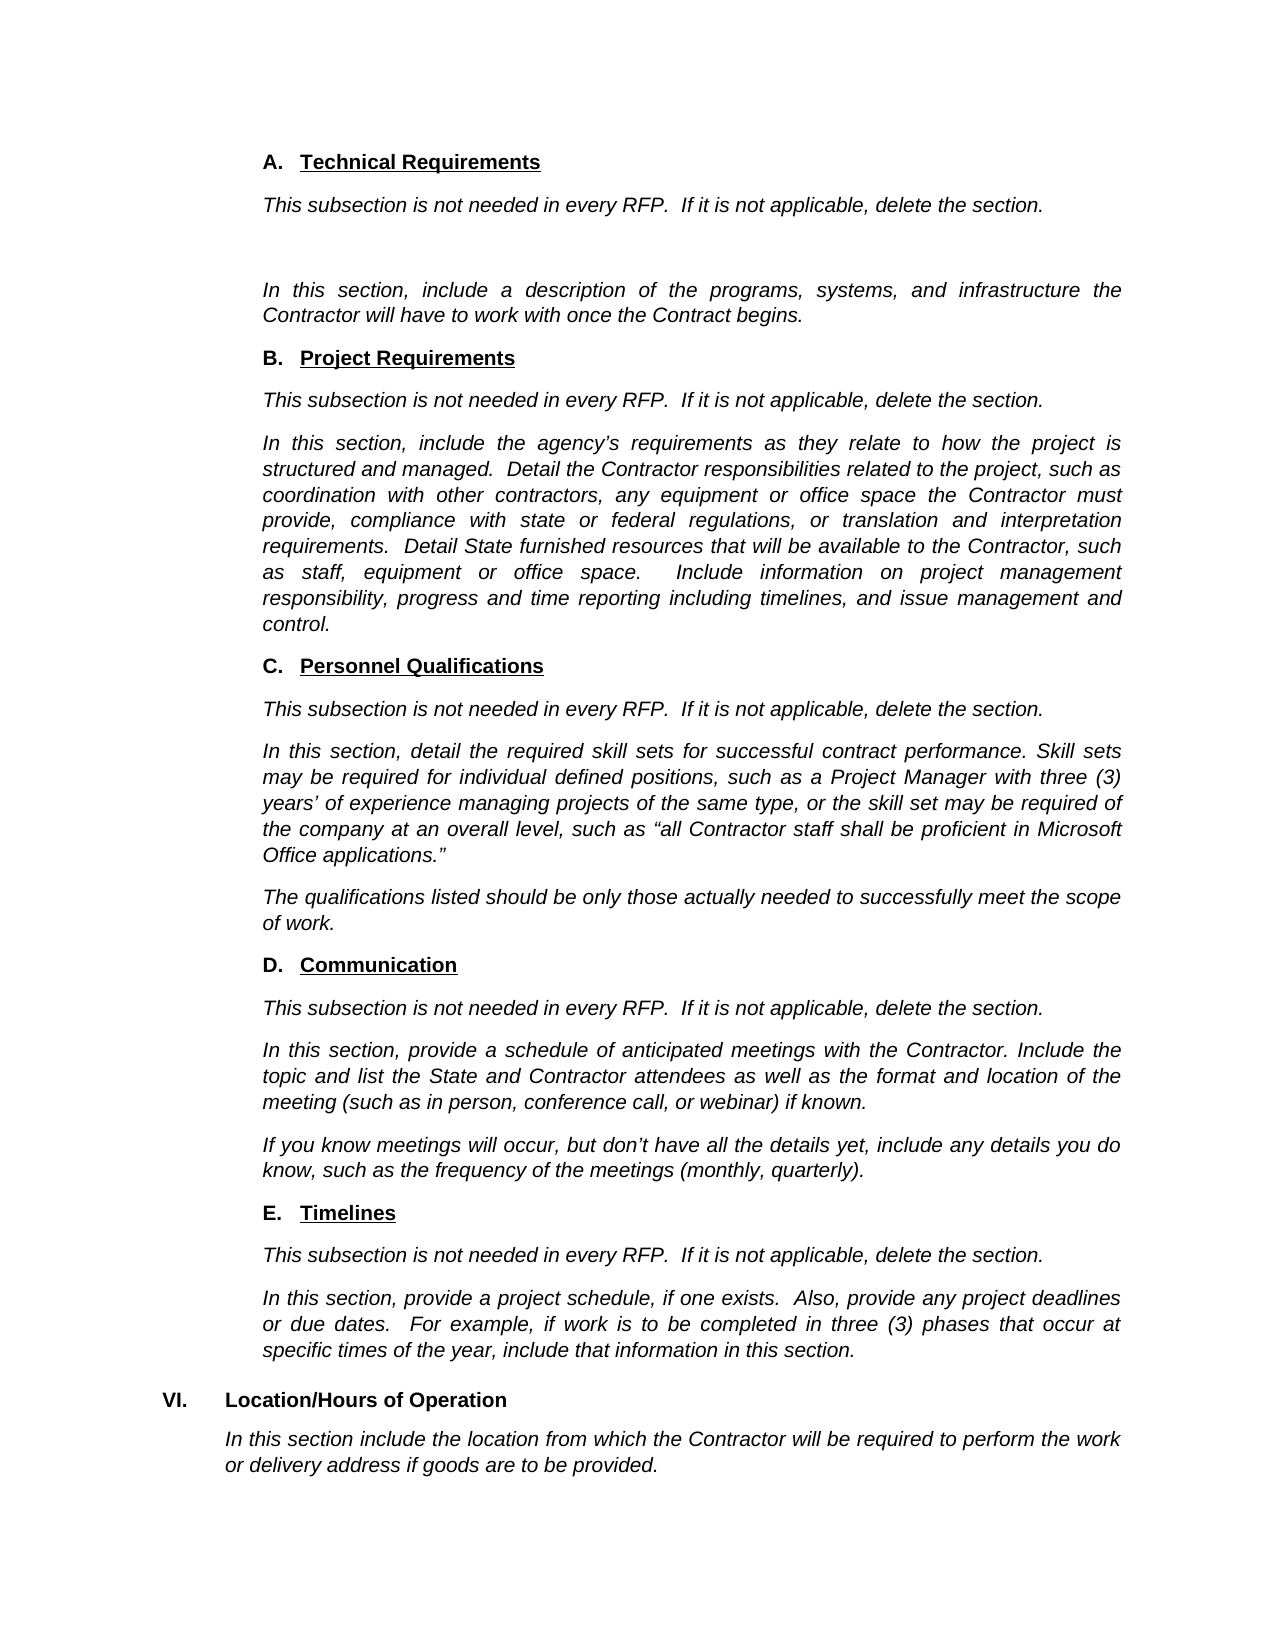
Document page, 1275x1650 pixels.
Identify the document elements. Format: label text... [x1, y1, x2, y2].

text This subsection is not needed in every RFP. If it is not applicable, delete the section. [262, 1243, 1125, 1267]
text In this section, provide a project schedule, if one exists. Also, provide any project deadlines or due dates. For example, if work is to be completed in three (3) phases that occur at specific times of the year, include that information in this section. [262, 1286, 1125, 1361]
text In this section, include the agency’s requirements as they relate to how the project is structured and managed. Detail the Contractor responsibilities related to the project, such as coordination with other contractors, any equipment or office space the Contractor must provide, compliance with state or federal regulations, or translation and interpretation requirements. Detail State furnished resources that will be available to the Contractor, such as staff, equipment or office space. Include information on project management responsibility, progress and time reporting including timelines, and issue management and control. [262, 431, 1125, 636]
text In this section, detail the required skill sets for successful contract performance. Skill sets may be required for individual defined positions, such as a Project Manager with three (3) years’ of experience managing projects of the same type, or the skill set may be required of the company at an overall level, such as “all Contractor staff shall be proficient in Microsoft Office applications.” [262, 739, 1125, 866]
text The qualifications listed should be only those actually needed to successfully meet the scope of work. [262, 885, 1125, 935]
subtitle Location/Hours of Operation [187, 1388, 1125, 1412]
text In this section, include a description of the programs, systems, and infrastructure the Contractor will have to work with once the Contract begins. [262, 277, 1125, 327]
list Technical Requirements [262, 150, 1125, 174]
text This subsection is not needed in every RFP. If it is not applicable, delete the section. [262, 697, 1125, 721]
list Project Requirements [262, 346, 1125, 370]
text This subsection is not needed in every RFP. If it is not applicable, delete the section. [262, 192, 1125, 216]
list Timelines [262, 1201, 1125, 1225]
list Personnel Qualifications [262, 654, 1125, 678]
text In this section include the location from which the Contractor will be required to perform the work or delivery address if goods are to be provided. [225, 1427, 1125, 1476]
list Communication [262, 953, 1125, 977]
text In this section, provide a schedule of anticipated meetings with the Contractor. Include the topic and list the State and Contractor attendees as well as the format and location of the meeting (such as in person, conference call, or webinar) if known. [262, 1038, 1125, 1114]
text This subsection is not needed in every RFP. If it is not applicable, delete the section. [262, 996, 1125, 1020]
text This subsection is not needed in every RFP. If it is not applicable, delete the section. [262, 388, 1125, 412]
text If you know meetings will occur, but don’t have all the details yet, include any details you do know, such as the frequency of the meetings (monthly, quarterly). [262, 1132, 1125, 1182]
